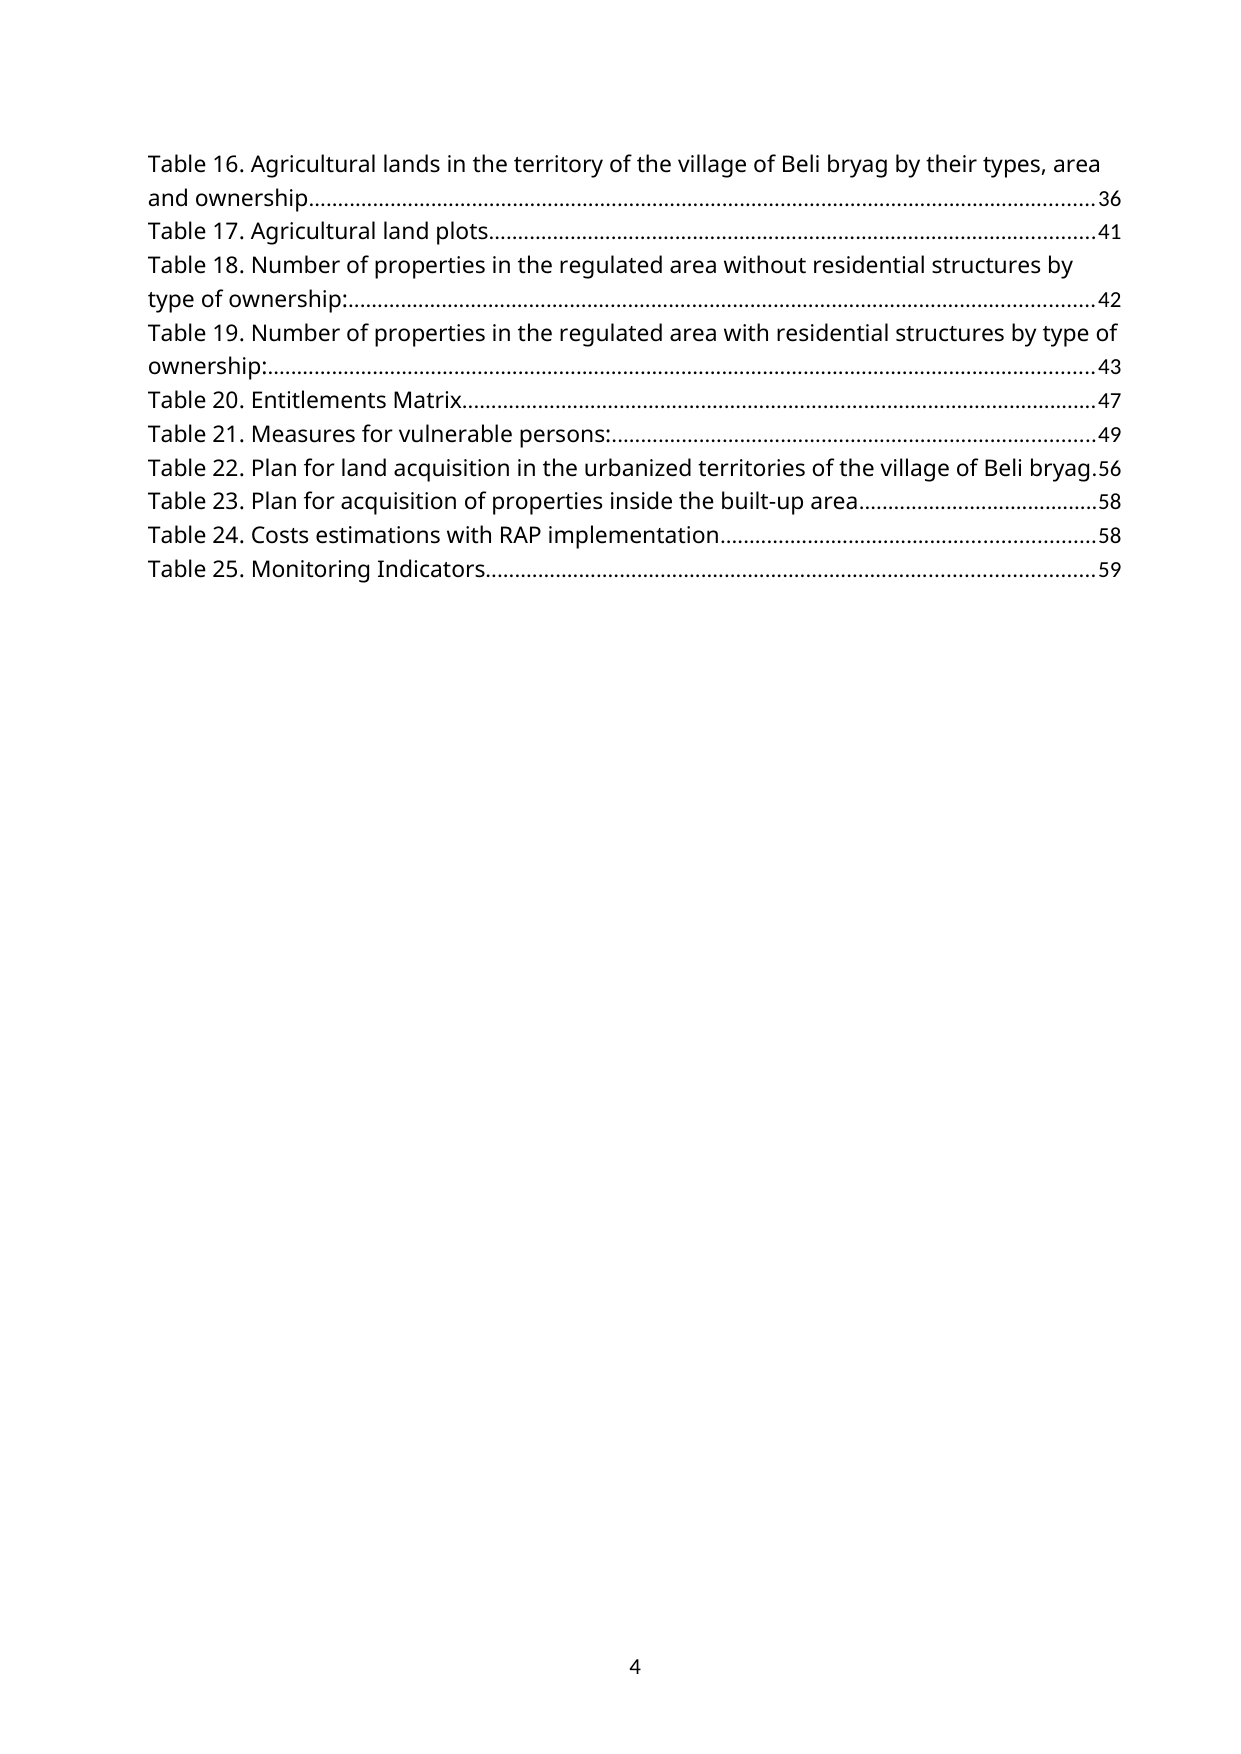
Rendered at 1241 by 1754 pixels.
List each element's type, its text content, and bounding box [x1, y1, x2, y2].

text Table 16. Agricultural lands in the territory of the village of Beli bryag by their types, area and ownership 36 [148, 148, 1122, 213]
text Table 23. Plan for acquisition of properties inside the built-up area 58 [148, 485, 1122, 516]
text Table 18. Number of properties in the regulated area without residential structures by type of ownership: 42 [148, 249, 1122, 314]
text Table 19. Number of properties in the regulated area with residential structures by type of ownership: 43 [148, 316, 1122, 381]
text Table 20. Entitlements Matrix 47 [148, 384, 1122, 415]
text Table 17. Agricultural land plots 41 [148, 215, 1122, 246]
text Table 24. Costs estimations with RAP implementation 58 [148, 519, 1122, 550]
text Table 22. Plan for land acquisition in the urbanized territories of the village of Beli bryag 56 [148, 451, 1122, 483]
text Table 25. Monitoring Indicators 59 [148, 553, 1122, 584]
text Table 21. Measures for vulnerable persons: 49 [148, 418, 1122, 449]
